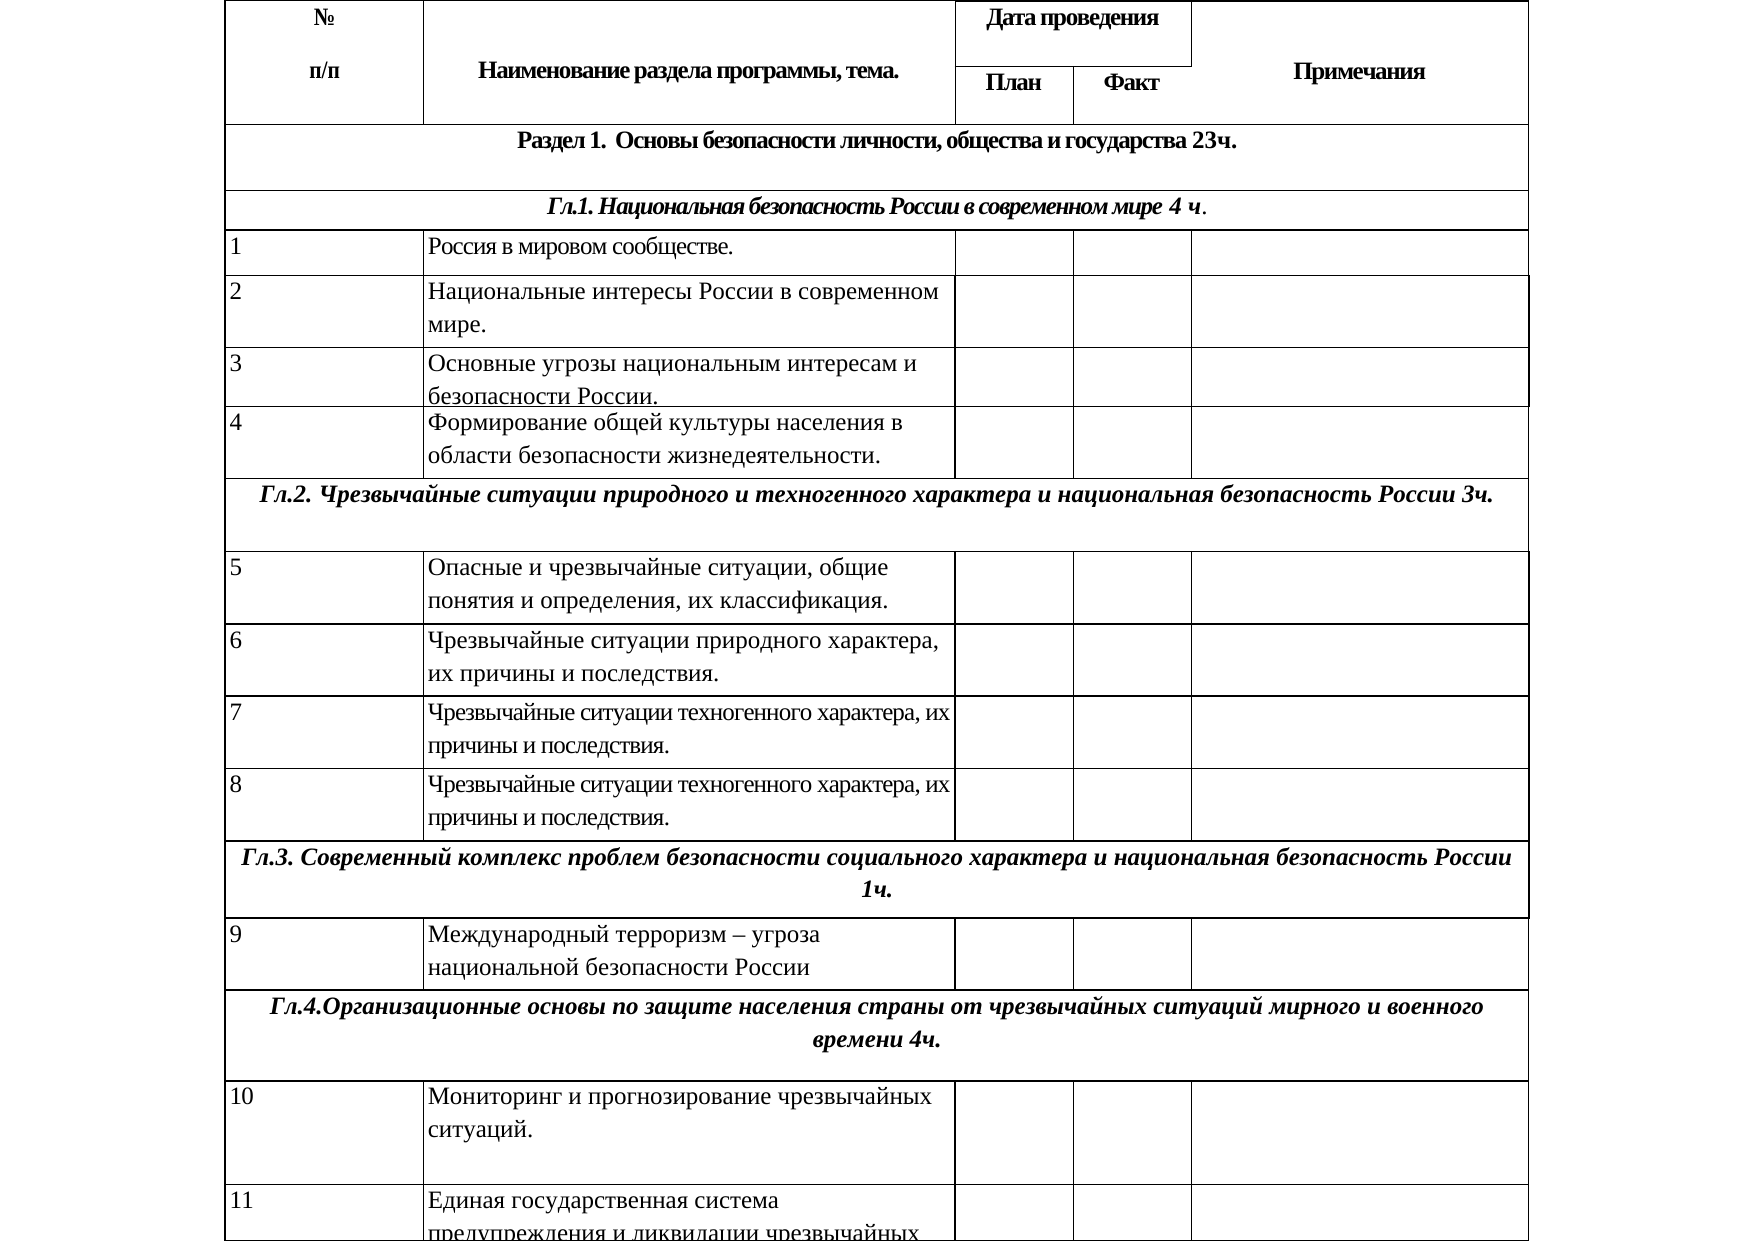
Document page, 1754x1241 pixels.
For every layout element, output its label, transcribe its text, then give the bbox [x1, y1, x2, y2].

table_cell Гл.3. Современный комплекс проблем безопасности социального характера и национальная безопасность России 1ч. [226, 842, 1528, 917]
table_cell 7 [226, 697, 423, 768]
table_cell Гл.4.Организационные основы по защите населения страны от чрезвычайных ситуаций мирного и военного времени 4ч. [226, 991, 1528, 1080]
table_cell [1074, 348, 1191, 406]
table_cell [1074, 276, 1191, 346]
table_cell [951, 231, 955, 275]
table_cell [1074, 407, 1191, 478]
table_cell 8 [226, 769, 423, 840]
table_cell [956, 625, 1073, 695]
table_header Дата проведения [956, 2, 1191, 66]
table_header № п/п [226, 1, 423, 123]
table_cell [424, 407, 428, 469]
table_cell [1074, 625, 1191, 695]
table_cell Чрезвычайные ситуации техногенного характера, их причины и последствия. [424, 697, 954, 768]
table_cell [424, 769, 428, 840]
table_header [1192, 2, 1528, 55]
table_cell [1192, 552, 1528, 623]
table_cell [956, 1082, 1073, 1184]
table_cell 11 [226, 1185, 423, 1240]
table_cell 10 [226, 1082, 423, 1184]
table_cell 6 [226, 625, 423, 695]
table_cell Чрезвычайные ситуации природного характера, их причины и последствия. [424, 625, 954, 695]
table_cell 4 [226, 407, 423, 478]
table_cell [1074, 1082, 1191, 1184]
table_cell [956, 1185, 1073, 1240]
table_cell Примечания [1191, 55, 1528, 123]
table_cell [956, 552, 1073, 623]
table_cell [956, 919, 1073, 989]
table_cell [1074, 919, 1191, 989]
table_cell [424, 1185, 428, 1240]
table_cell Гл.1. Национальная безопасность России в современном мире 4 ч. [226, 191, 1528, 229]
table_cell [1192, 407, 1528, 478]
table_cell [1192, 919, 1528, 989]
table_cell 9 [226, 919, 423, 989]
table_cell Опасные и чрезвычайные ситуации, общие понятия и определения, их классификация. [424, 552, 954, 623]
table_cell [956, 407, 1073, 478]
table_cell План [956, 67, 1073, 123]
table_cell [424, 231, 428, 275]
table_cell 2 [226, 276, 423, 346]
table_cell [1074, 552, 1191, 623]
table_cell [1192, 769, 1528, 840]
table_header Наименование раздела программы, тема. [424, 1, 955, 123]
table_cell Международный терроризм – угроза национальной безопасности России [424, 919, 954, 989]
table_cell Мониторинг и прогнозирование чрезвычайных ситуаций. [424, 1082, 954, 1184]
table_cell [1192, 348, 1528, 406]
table_cell [956, 769, 1073, 840]
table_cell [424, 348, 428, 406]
table_cell [956, 276, 1073, 346]
table_cell 5 [226, 552, 423, 623]
table_cell [1192, 697, 1528, 768]
table_cell [1192, 231, 1528, 275]
table_cell Факт [1074, 67, 1191, 123]
table_cell [1192, 276, 1528, 346]
table_cell [956, 231, 1073, 275]
table_cell Раздел 1. Основы безопасности личности, общества и государства 23ч. [226, 125, 1528, 190]
table_cell [1074, 697, 1191, 768]
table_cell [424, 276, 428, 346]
table_cell [956, 348, 1073, 406]
table_cell [1074, 1185, 1191, 1240]
table_cell [1074, 231, 1191, 275]
table_cell [956, 697, 1073, 768]
table_cell [1192, 1082, 1528, 1184]
table_cell Гл.2. Чрезвычайные ситуации природного и техногенного характера и национальная безопасность России 3ч. [226, 479, 1528, 551]
table_cell [1192, 625, 1528, 695]
table_cell 3 [226, 348, 423, 406]
table_cell [1192, 1185, 1528, 1240]
table_cell [1074, 769, 1191, 840]
